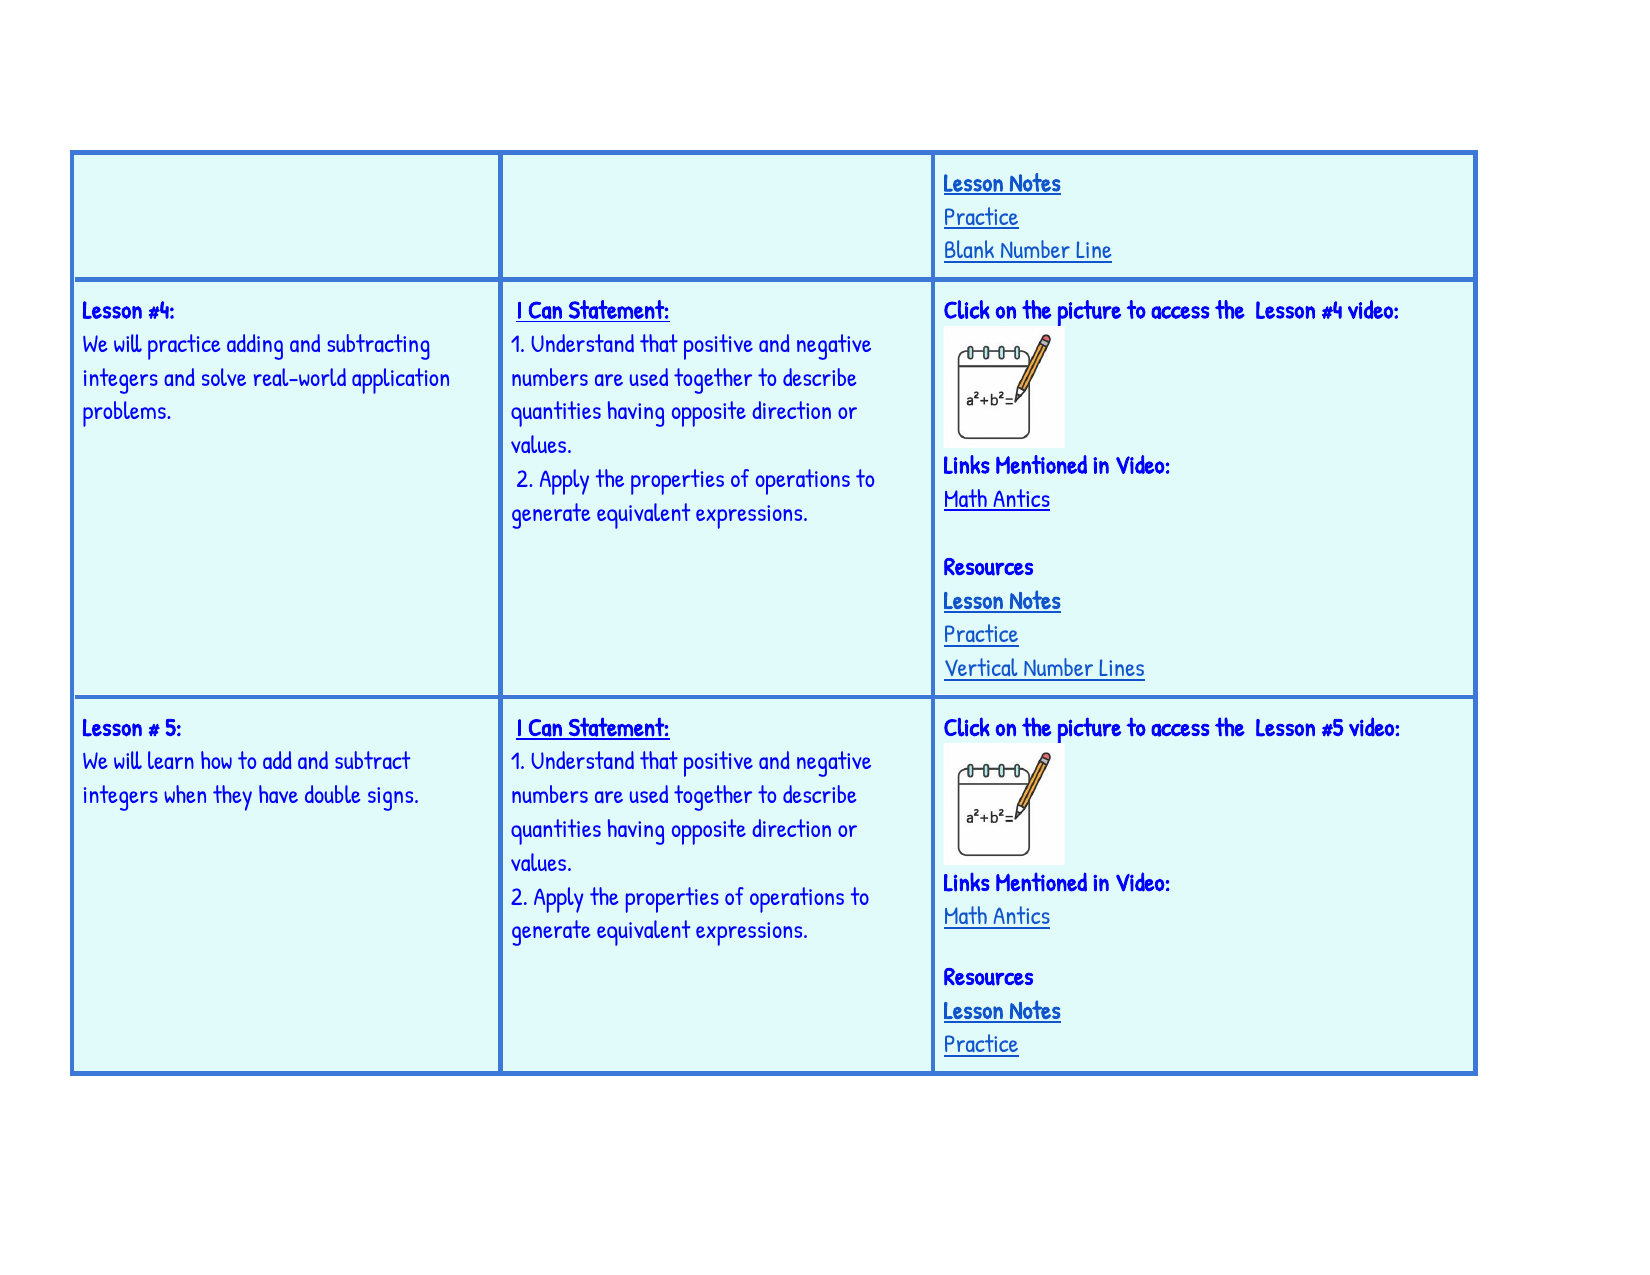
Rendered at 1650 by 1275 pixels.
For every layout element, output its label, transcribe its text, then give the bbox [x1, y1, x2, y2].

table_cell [935, 155, 1473, 277]
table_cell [503, 699, 931, 1071]
table_cell Lesson # 5: We will learn how to add and subtract integers when they have double signs. [74, 696, 498, 1071]
picture [943, 326, 1065, 448]
table_cell Lesson #4: We will practice adding and subtracting integers and solve real-world application problems. [74, 278, 498, 694]
table_cell Click on the picture to access the Lesson #5 video: Links Mentioned in Video: Math Antics Resources Lesson Notes Practice [935, 699, 1473, 1071]
table_cell Click on the picture to access the Lesson #4 video: Links Mentioned in Video: Math Antics Resources Lesson Notes Practice Vertical Number Lines [935, 282, 1473, 694]
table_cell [503, 155, 931, 277]
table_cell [74, 155, 498, 277]
picture [943, 743, 1065, 865]
